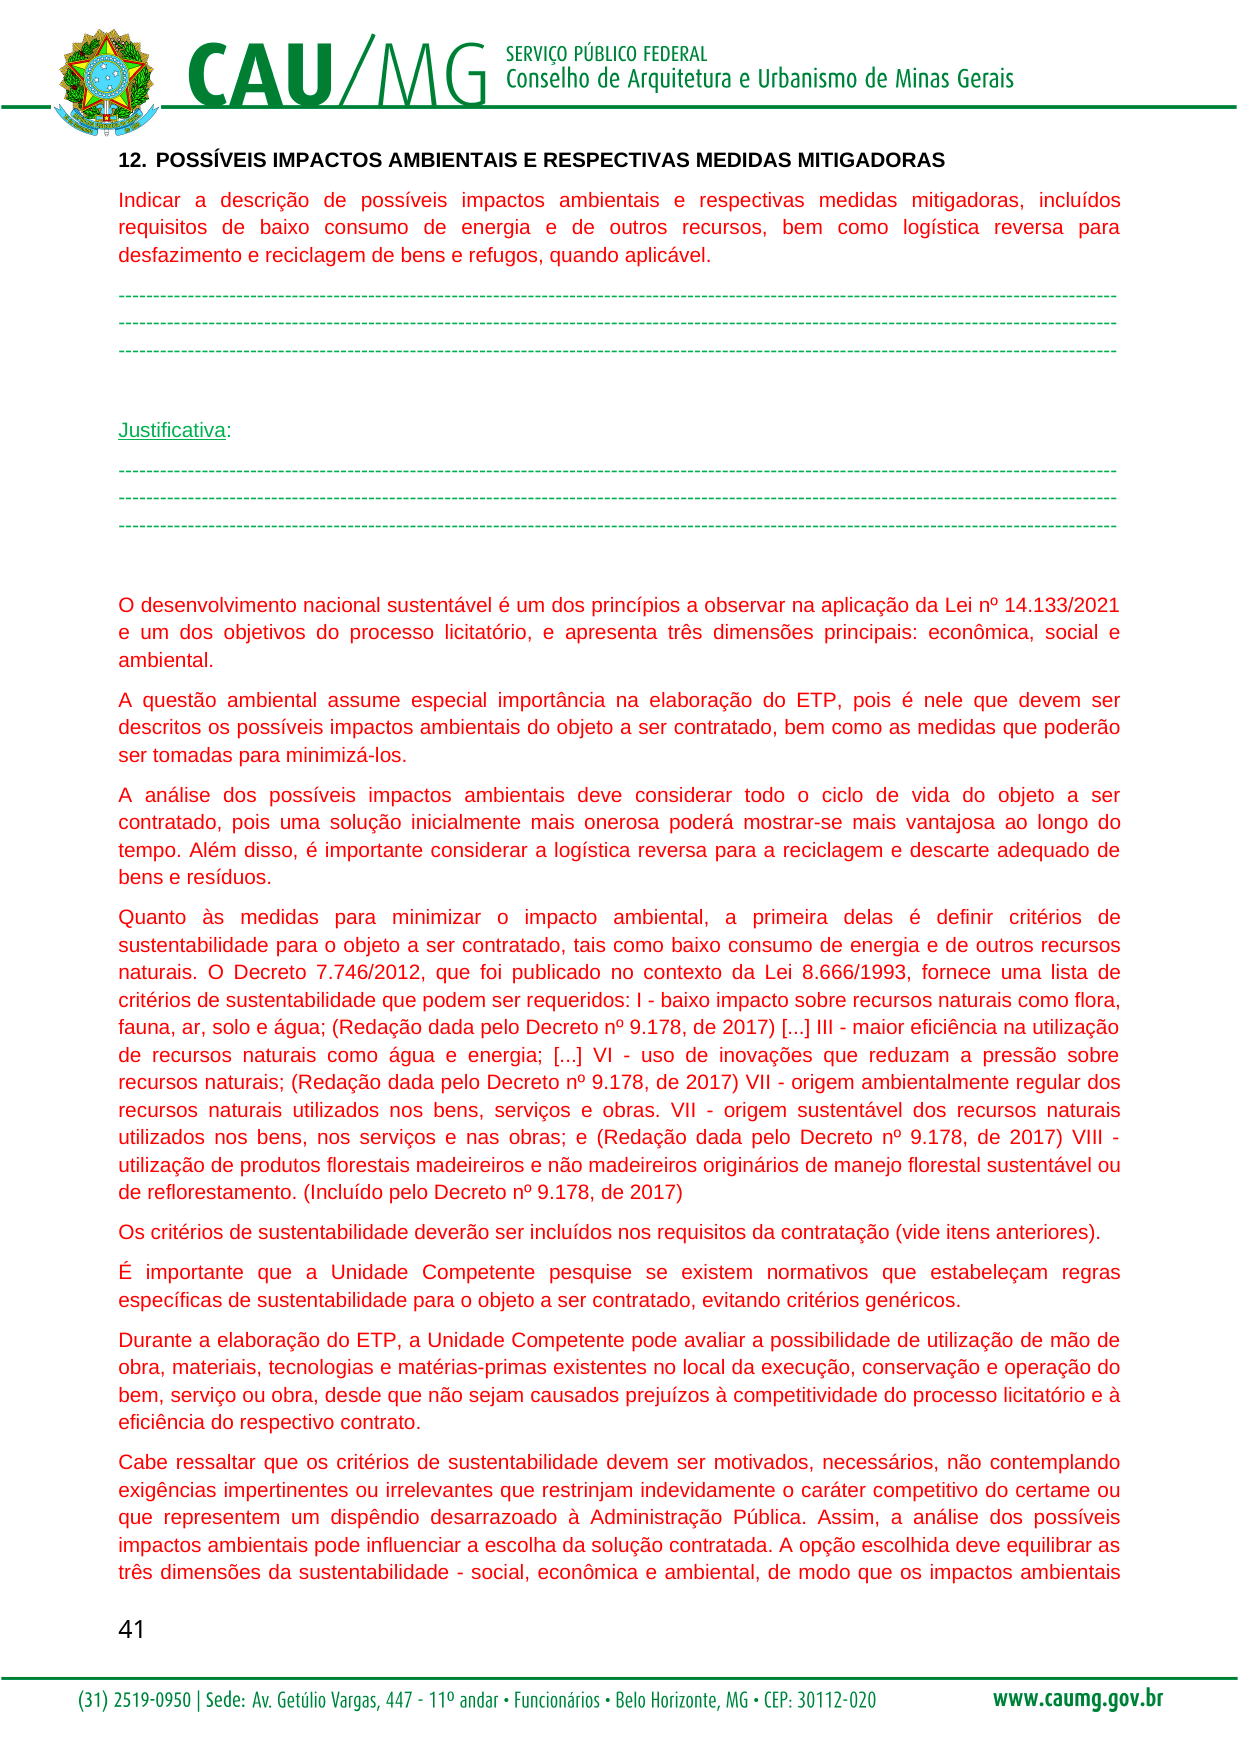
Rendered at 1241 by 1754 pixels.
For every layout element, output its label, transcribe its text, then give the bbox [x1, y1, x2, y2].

text Justificativa: [118, 418, 1122, 442]
text ------------------------------------------------------------------------------------------------------------------------------------------------------------------------------------------------------------------------------------------------------------------------------------------------------------------------------------------------------------------------------------------------------------------------------------------------ [118, 458, 1122, 537]
text Quanto às medidas para minimizar o impacto ambiental, a primeira delas é definir critérios de sustentabilidade para o objeto a ser contratado, tais como baixo consumo de energia e de outros recursos naturais. O Decreto 7.746/2012, que foi publicado no contexto da Lei 8.666/1993, fornece uma lista de critérios de sustentabilidade que podem ser requeridos: I - baixo impacto sobre recursos naturais como flora, fauna, ar, solo e água; (Redação dada pelo Decreto nº 9.178, de 2017) [...] III - maior eficiência na utilização de recursos naturais como água e energia; [...] VI - uso de inovações que reduzam a pressão sobre recursos naturais; (Redação dada pelo Decreto nº 9.178, de 2017) VII - origem ambientalmente regular dos recursos naturais utilizados nos bens, serviços e obras. VII - origem sustentável dos recursos naturais utilizados nos bens, nos serviços e nas obras; e (Redação dada pelo Decreto nº 9.178, de 2017) VIII - utilização de produtos florestais madeireiros e não madeireiros originários de manejo florestal sustentável ou de reflorestamento. (Incluído pelo Decreto nº 9.178, de 2017) [118, 905, 1122, 1204]
text O desenvolvimento nacional sustentável é um dos princípios a observar na aplicação da Lei nº 14.133/2021 e um dos objetivos do processo licitatório, e apresenta três dimensões principais: econômica, social e ambiental. [118, 593, 1122, 672]
text É importante que a Unidade Competente pesquise se existem normativos que estabeleçam regras específicas de sustentabilidade para o objeto a ser contratado, evitando critérios genéricos. [118, 1260, 1122, 1312]
text Os critérios de sustentabilidade deverão ser incluídos nos requisitos da contratação (vide itens anteriores). [118, 1220, 1122, 1244]
text A questão ambiental assume especial importância na elaboração do ETP, pois é nele que devem ser descritos os possíveis impactos ambientais do objeto a ser contratado, bem como as medidas que poderão ser tomadas para minimizá-los. [118, 688, 1122, 767]
text A análise dos possíveis impactos ambientais deve considerar todo o ciclo de vida do objeto a ser contratado, pois uma solução inicialmente mais onerosa poderá mostrar-se mais vantajosa ao longo do tempo. Além disso, é importante considerar a logística reversa para a reciclagem e descarte adequado de bens e resíduos. [118, 783, 1122, 889]
text ------------------------------------------------------------------------------------------------------------------------------------------------------------------------------------------------------------------------------------------------------------------------------------------------------------------------------------------------------------------------------------------------------------------------------------------------ [118, 283, 1122, 362]
text Indicar a descrição de possíveis impactos ambientais e respectivas medidas mitigadoras, incluídos requisitos de baixo consumo de energia e de outros recursos, bem como logística reversa para desfazimento e reciclagem de bens e refugos, quando aplicável. [118, 188, 1122, 267]
picture [0, 0, 1236, 146]
text POSSÍVEIS IMPACTOS AMBIENTAIS E RESPECTIVAS MEDIDAS MITIGADORAS [118, 148, 1122, 172]
text Durante a elaboração do ETP, a Unidade Competente pode avaliar a possibilidade de utilização de mão de obra, materiais, tecnologias e matérias-primas existentes no local da execução, conservação e operação do bem, serviço ou obra, desde que não sejam causados prejuízos à competitividade do processo licitatório e à eficiência do respectivo contrato. [118, 1328, 1122, 1434]
picture [0, 1664, 1236, 1753]
